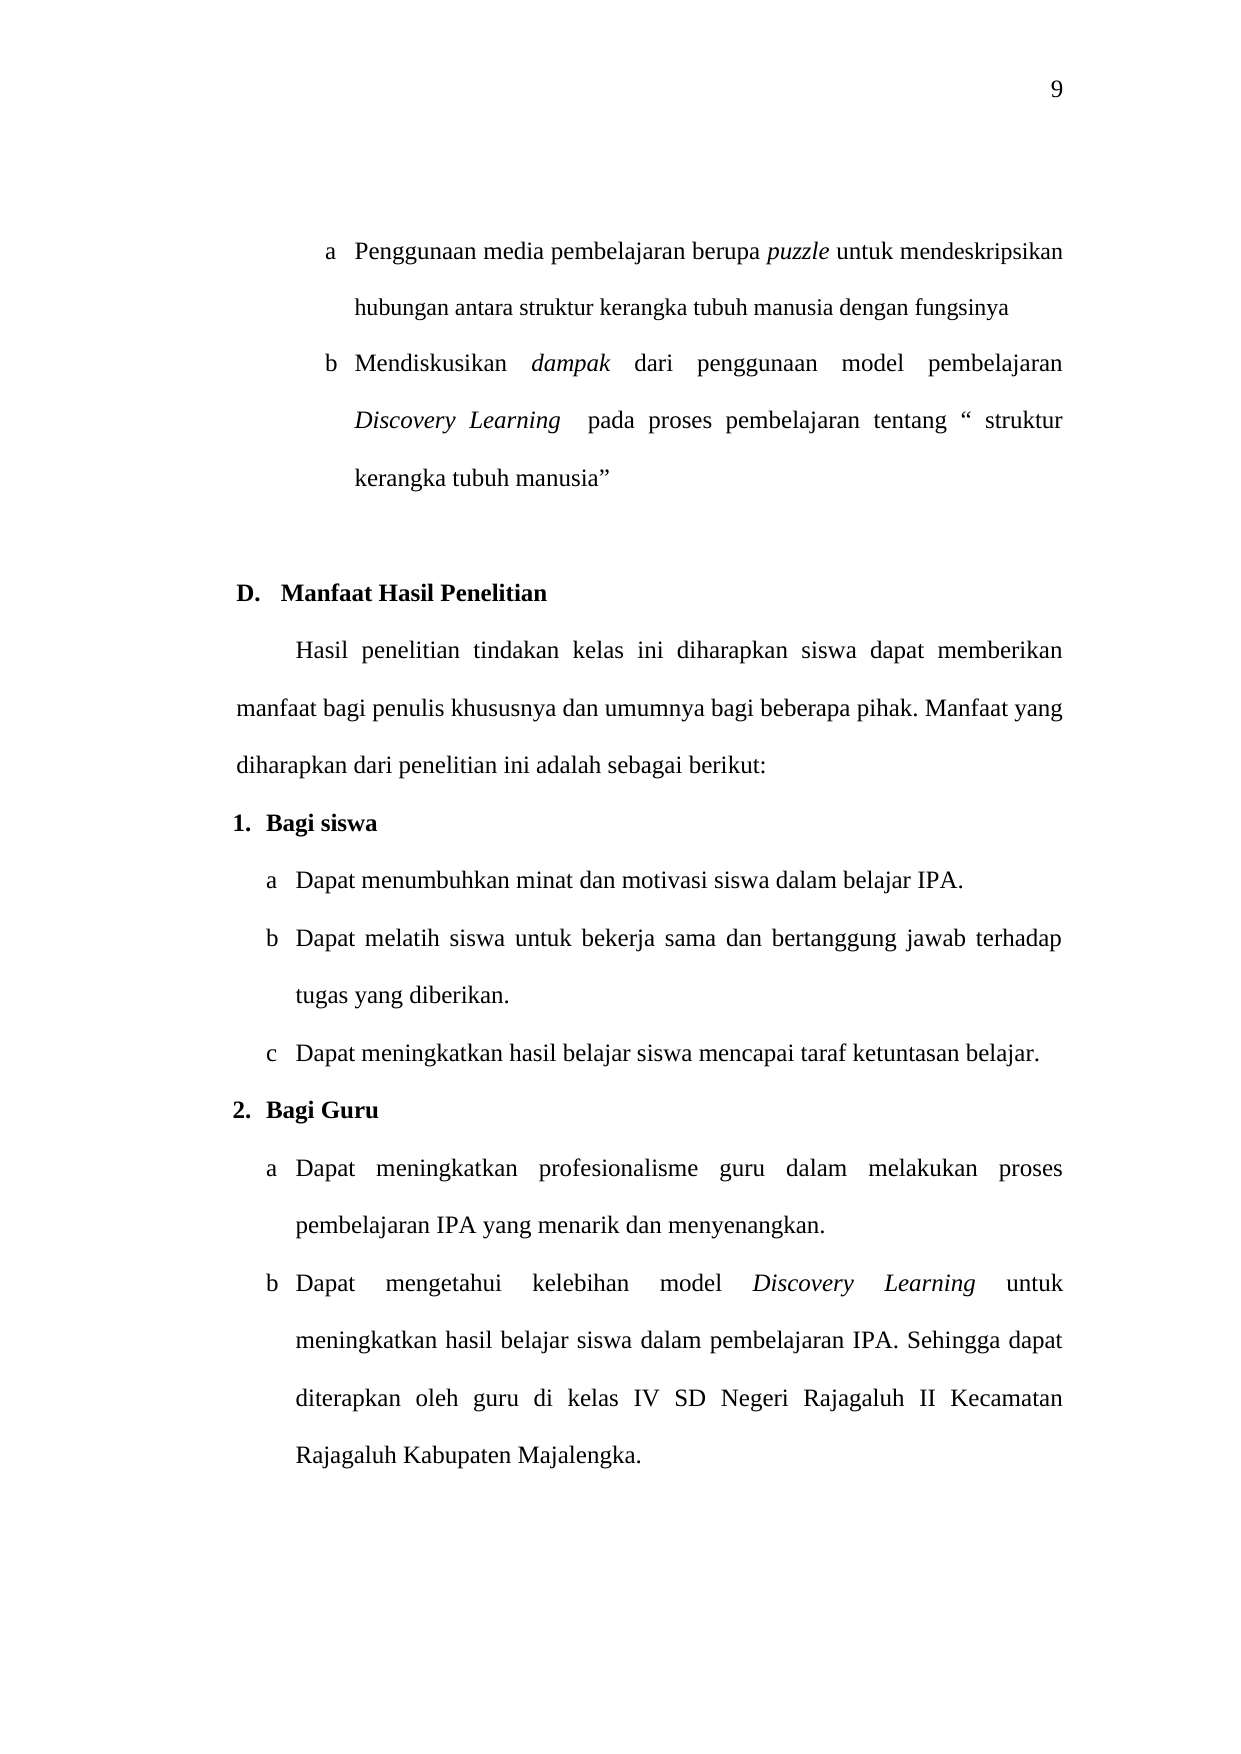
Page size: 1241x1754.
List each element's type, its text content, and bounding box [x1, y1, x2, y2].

list Manfaat Hasil Penelitian [236, 578, 1063, 607]
list Dapat melatih siswa untuk bekerja sama dan bertanggung jawab terhadap tugas yang diberikan. [266, 923, 1063, 1009]
list Penggunaan media pembelajaran berupa puzzle untuk mendeskripsikan hubungan antara struktur kerangka tubuh manusia dengan fungsinya [325, 236, 1063, 320]
list Mendiskusikan dampak dari penggunaan model pembelajaran Discovery Learning pada proses pembelajaran tentang “ struktur kerangka tubuh manusia” [325, 348, 1063, 492]
list Dapat meningkatkan hasil belajar siswa mencapai taraf ketuntasan belajar. [266, 1038, 1063, 1067]
list Hasil penelitian tindakan kelas ini diharapkan siswa dapat memberikan manfaat bagi penulis khususnya dan umumnya bagi beberapa pihak. Manfaat yang diharapkan dari penelitian ini adalah sebagai berikut: [236, 635, 1063, 779]
list Bagi siswa [251, 808, 1063, 837]
list Dapat meningkatkan profesionalisme guru dalam melakukan proses pembelajaran IPA yang menarik dan menyenangkan. [266, 1153, 1063, 1239]
list Dapat menumbuhkan minat dan motivasi siswa dalam belajar IPA. [266, 865, 1063, 894]
list Dapat mengetahui kelebihan model Discovery Learning untuk meningkatkan hasil belajar siswa dalam pembelajaran IPA. Sehingga dapat diterapkan oleh guru di kelas IV SD Negeri Rajagaluh II Kecamatan Rajagaluh Kabupaten Majalengka. [266, 1268, 1063, 1469]
list Bagi Guru [251, 1095, 1063, 1124]
